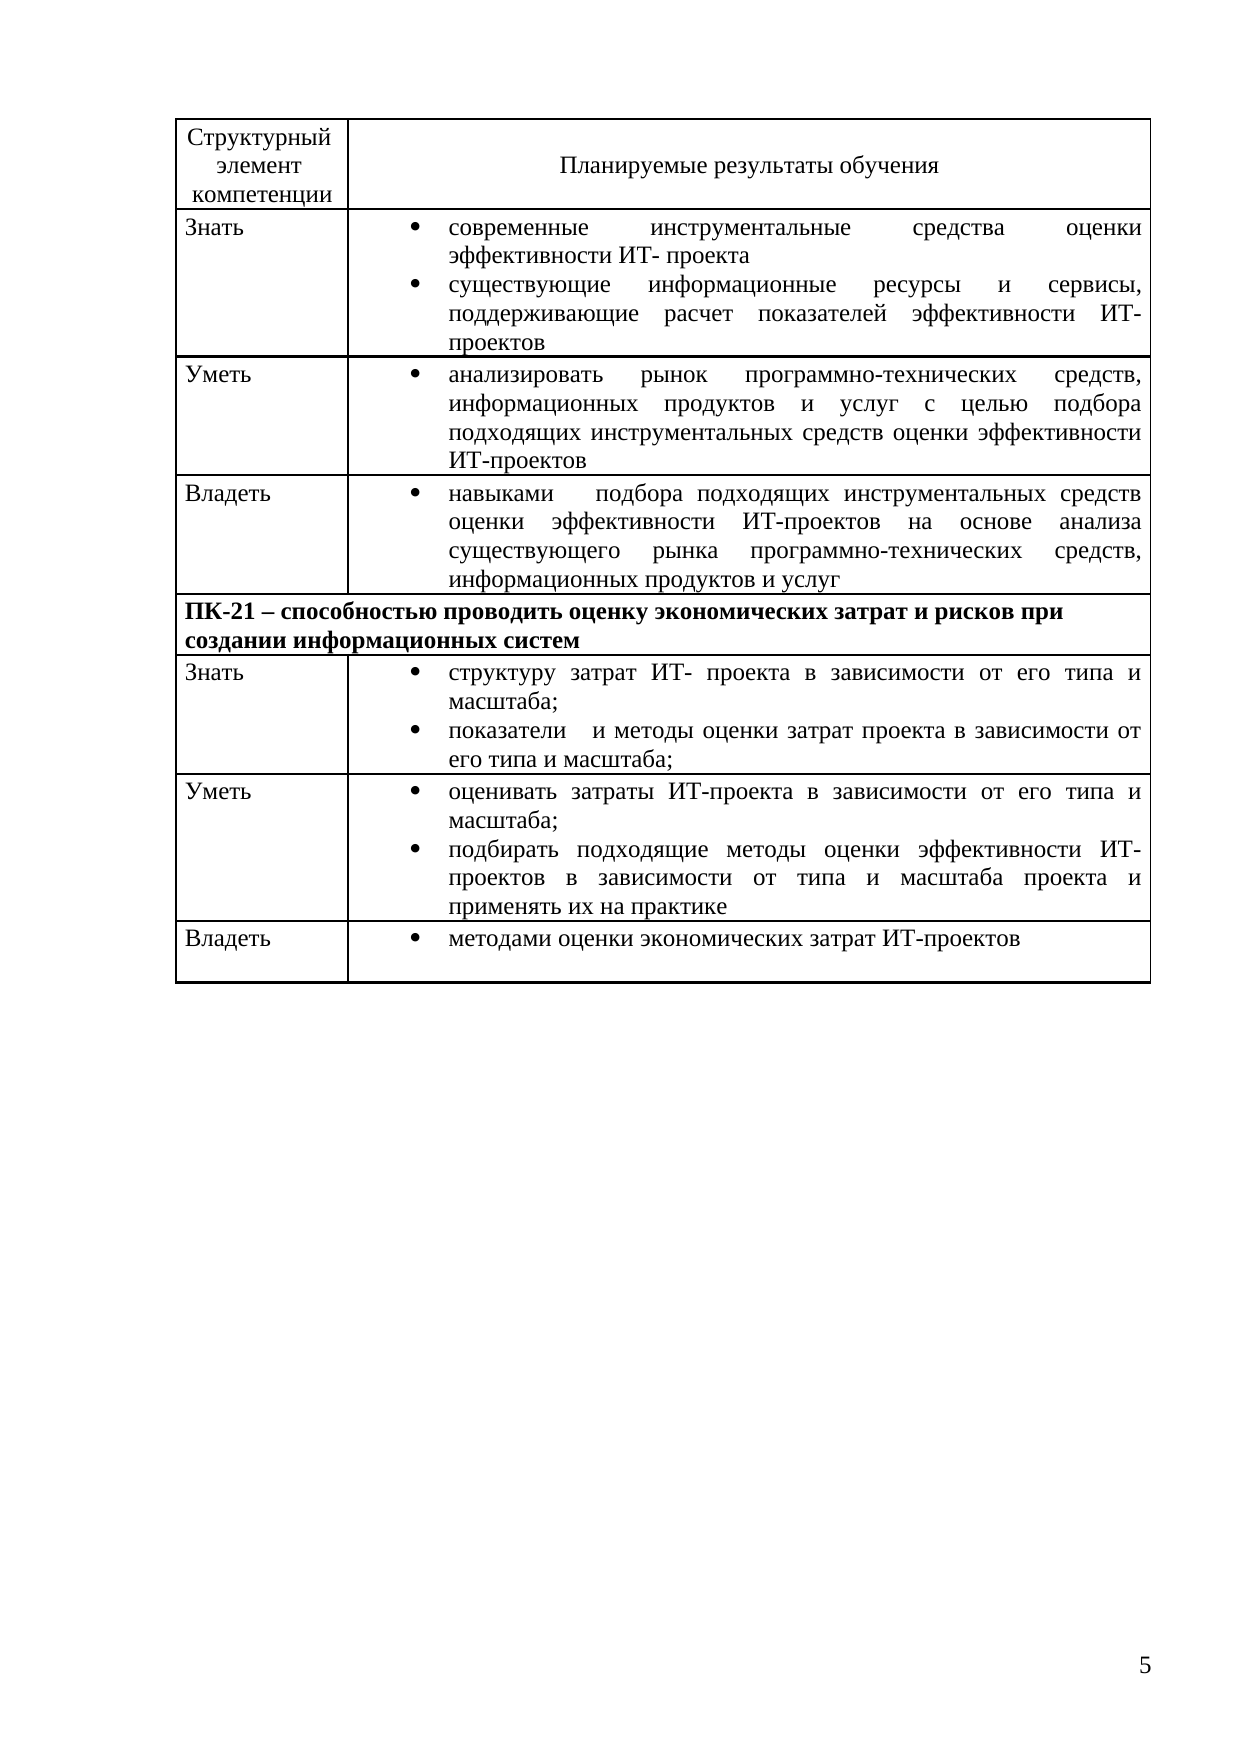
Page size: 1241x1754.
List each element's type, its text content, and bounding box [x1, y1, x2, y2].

table_cell ПК-21 – способностью проводить оценку экономических затрат и рисков при создании информационных систем [177, 595, 1150, 654]
table_cell Уметь [177, 358, 347, 474]
table_cell Владеть [177, 922, 347, 981]
table_cell Владеть [177, 476, 347, 593]
table_cell анализировать рынок программно-технических средств, информационных продуктов и услуг с целью подбора подходящих инструментальных средств оценки эффективности ИТ-проектов [349, 358, 1150, 474]
table_cell современные инструментальные средства оценки эффективности ИТ- проекта существующие информационные ресурсы и сервисы, поддерживающие расчет показателей эффективности ИТ-проектов [349, 210, 1150, 355]
table_header Планируемые результаты обучения [349, 120, 1150, 208]
table_header Структурный элемент компетенции [177, 120, 347, 208]
table_cell Уметь [177, 775, 347, 920]
table_cell навыками подбора подходящих инструментальных средств оценки эффективности ИТ-проектов на основе анализа существующего рынка программно-технических средств, информационных продуктов и услуг [349, 476, 1150, 593]
table_cell Знать [177, 210, 347, 355]
table_cell методами оценки экономических затрат ИТ-проектов [349, 922, 1150, 981]
table_cell оценивать затраты ИТ-проекта в зависимости от его типа и масштаба; подбирать подходящие методы оценки эффективности ИТ-проектов в зависимости от типа и масштаба проекта и применять их на практике [349, 775, 1150, 920]
table_cell структуру затрат ИТ- проекта в зависимости от его типа и масштаба; показатели и методы оценки затрат проекта в зависимости от его типа и масштаба; [349, 656, 1150, 772]
table_cell Знать [177, 656, 347, 772]
